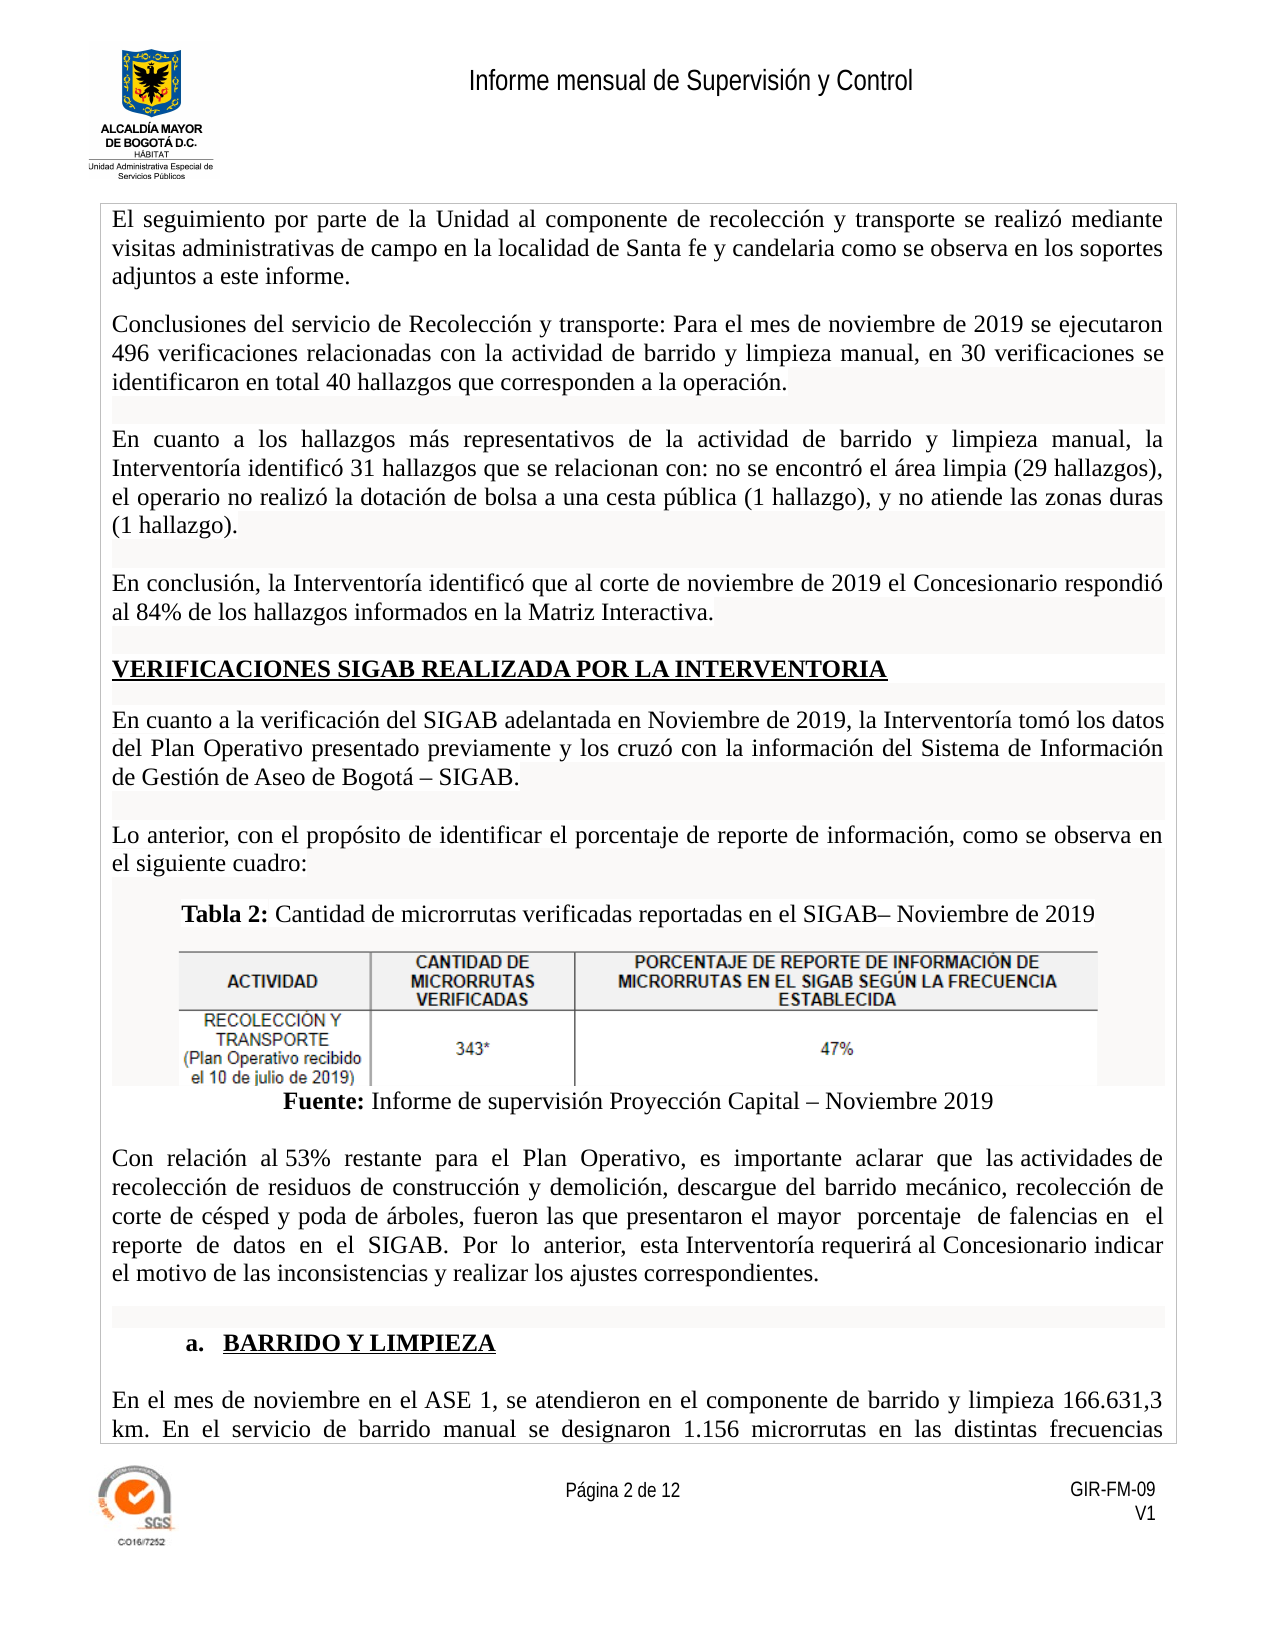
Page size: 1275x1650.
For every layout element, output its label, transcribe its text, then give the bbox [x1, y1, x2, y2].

picture [88, 41, 220, 179]
picture [88, 1457, 180, 1549]
picture [178, 951, 1098, 1086]
